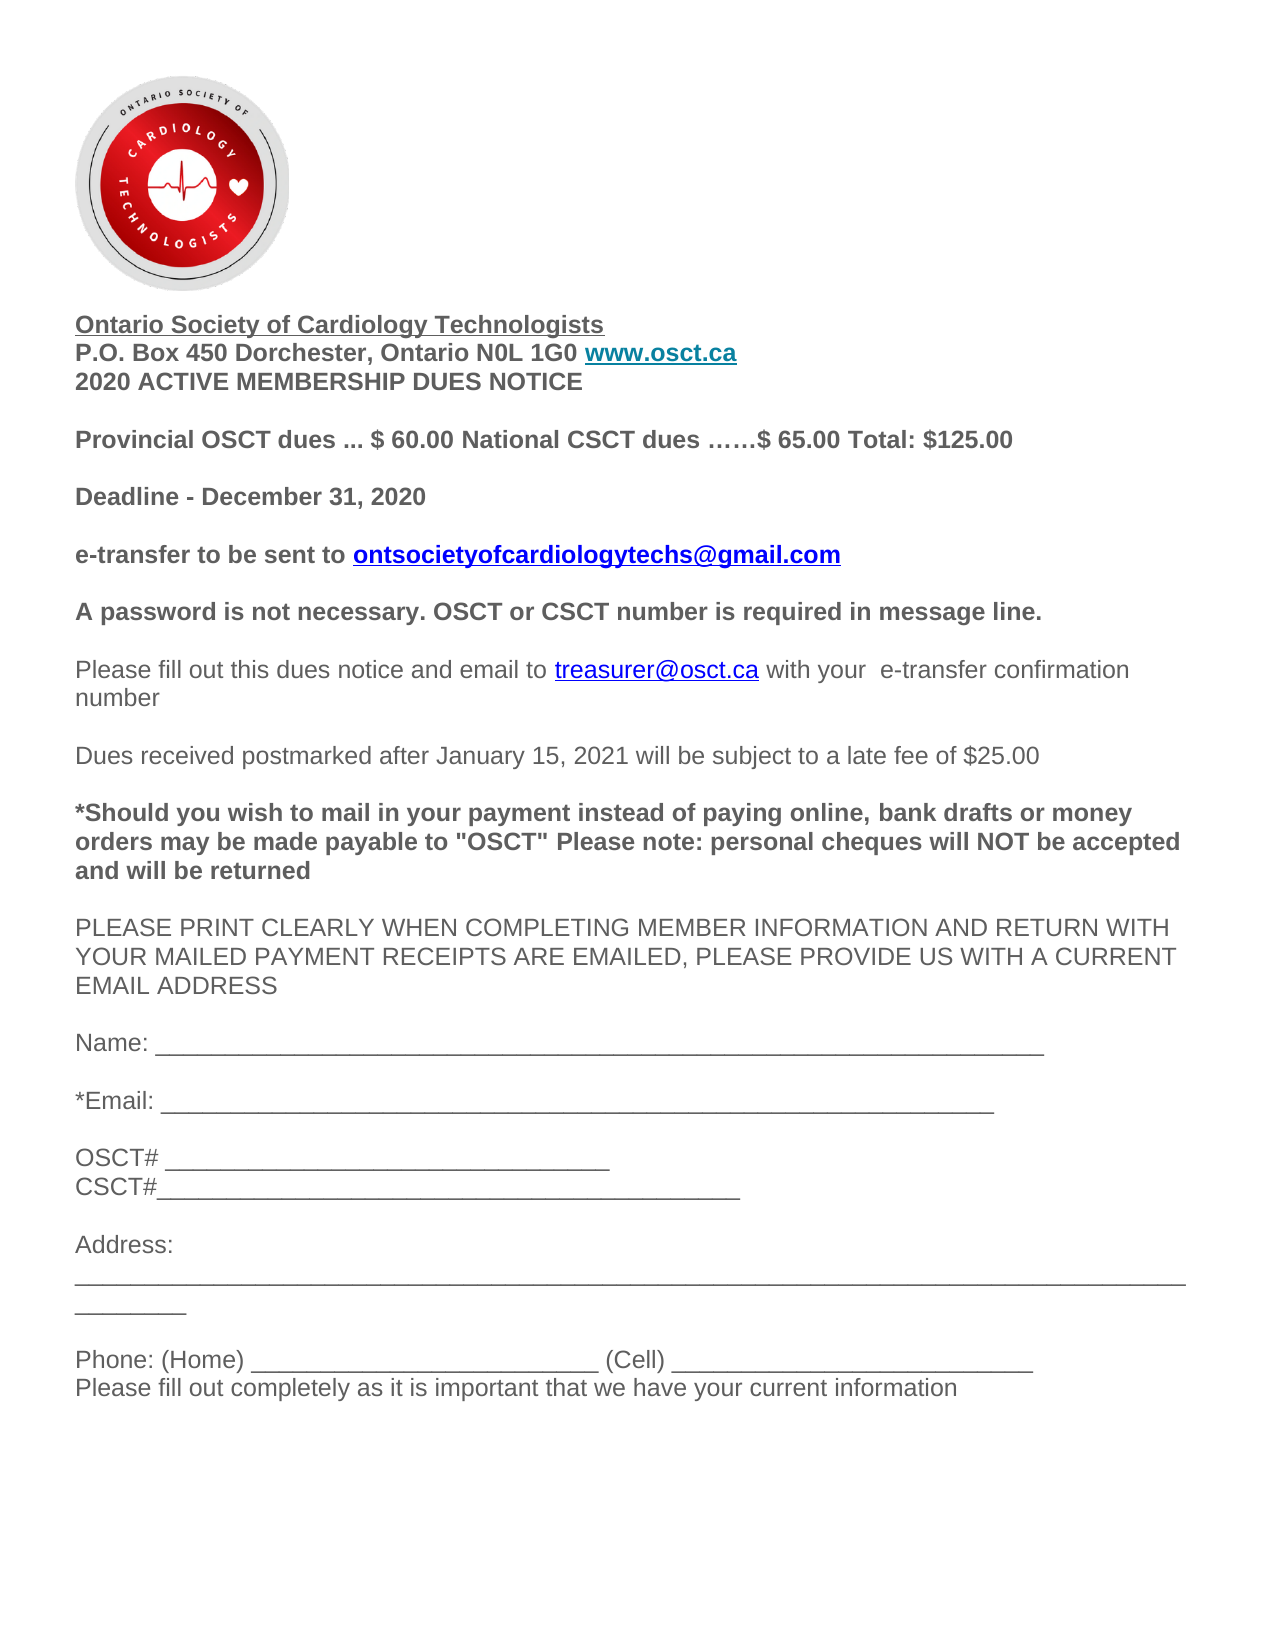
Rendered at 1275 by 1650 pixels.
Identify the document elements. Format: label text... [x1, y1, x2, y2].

text Deadline - December 31, 2020 [75, 482, 1200, 511]
text P.O. Box 450 Dorchester, Ontario N0L 1G0 www.osct.ca [75, 338, 1200, 367]
text *Should you wish to mail in your payment instead of paying online, bank drafts or money orders may be made payable to "OSCT" Please note: personal cheques will NOT be accepted and will be returned [75, 798, 1200, 884]
text Address: ________________________________________________________________________________________ [75, 1229, 1200, 1316]
text e-transfer to be sent to ontsocietyofcardiologytechs@gmail.com [75, 539, 1200, 568]
text PLEASE PRINT CLEARLY WHEN COMPLETING MEMBER INFORMATION AND RETURN WITH YOUR MAILED PAYMENT RECEIPTS ARE EMAILED, PLEASE PROVIDE US WITH A CURRENT EMAIL ADDRESS [75, 913, 1200, 999]
text Please fill out this dues notice and email to treasurer@osct.ca with your e-transfer confirmation number [75, 654, 1200, 712]
text Name: ________________________________________________________________ [75, 1028, 1200, 1057]
text 2020 ACTIVE MEMBERSHIP DUES NOTICE [75, 367, 1200, 396]
picture [75, 75, 289, 291]
text Phone: (Home) _________________________ (Cell) __________________________ [75, 1344, 1200, 1373]
text Provincial OSCT dues ... $ 60.00 National CSCT dues ……$ 65.00 Total: $125.00 [75, 424, 1200, 453]
text Please fill out completely as it is important that we have your current information [75, 1373, 1200, 1402]
text A password is not necessary. OSCT or CSCT number is required in message line. [75, 597, 1200, 626]
text Ontario Society of Cardiology Technologists [75, 309, 1200, 338]
text *Email: ____________________________________________________________ [75, 1086, 1200, 1114]
text Dues received postmarked after January 15, 2021 will be subject to a late fee of $25.00 [75, 741, 1200, 769]
text OSCT# ________________________________ CSCT#__________________________________________ [75, 1143, 1200, 1201]
